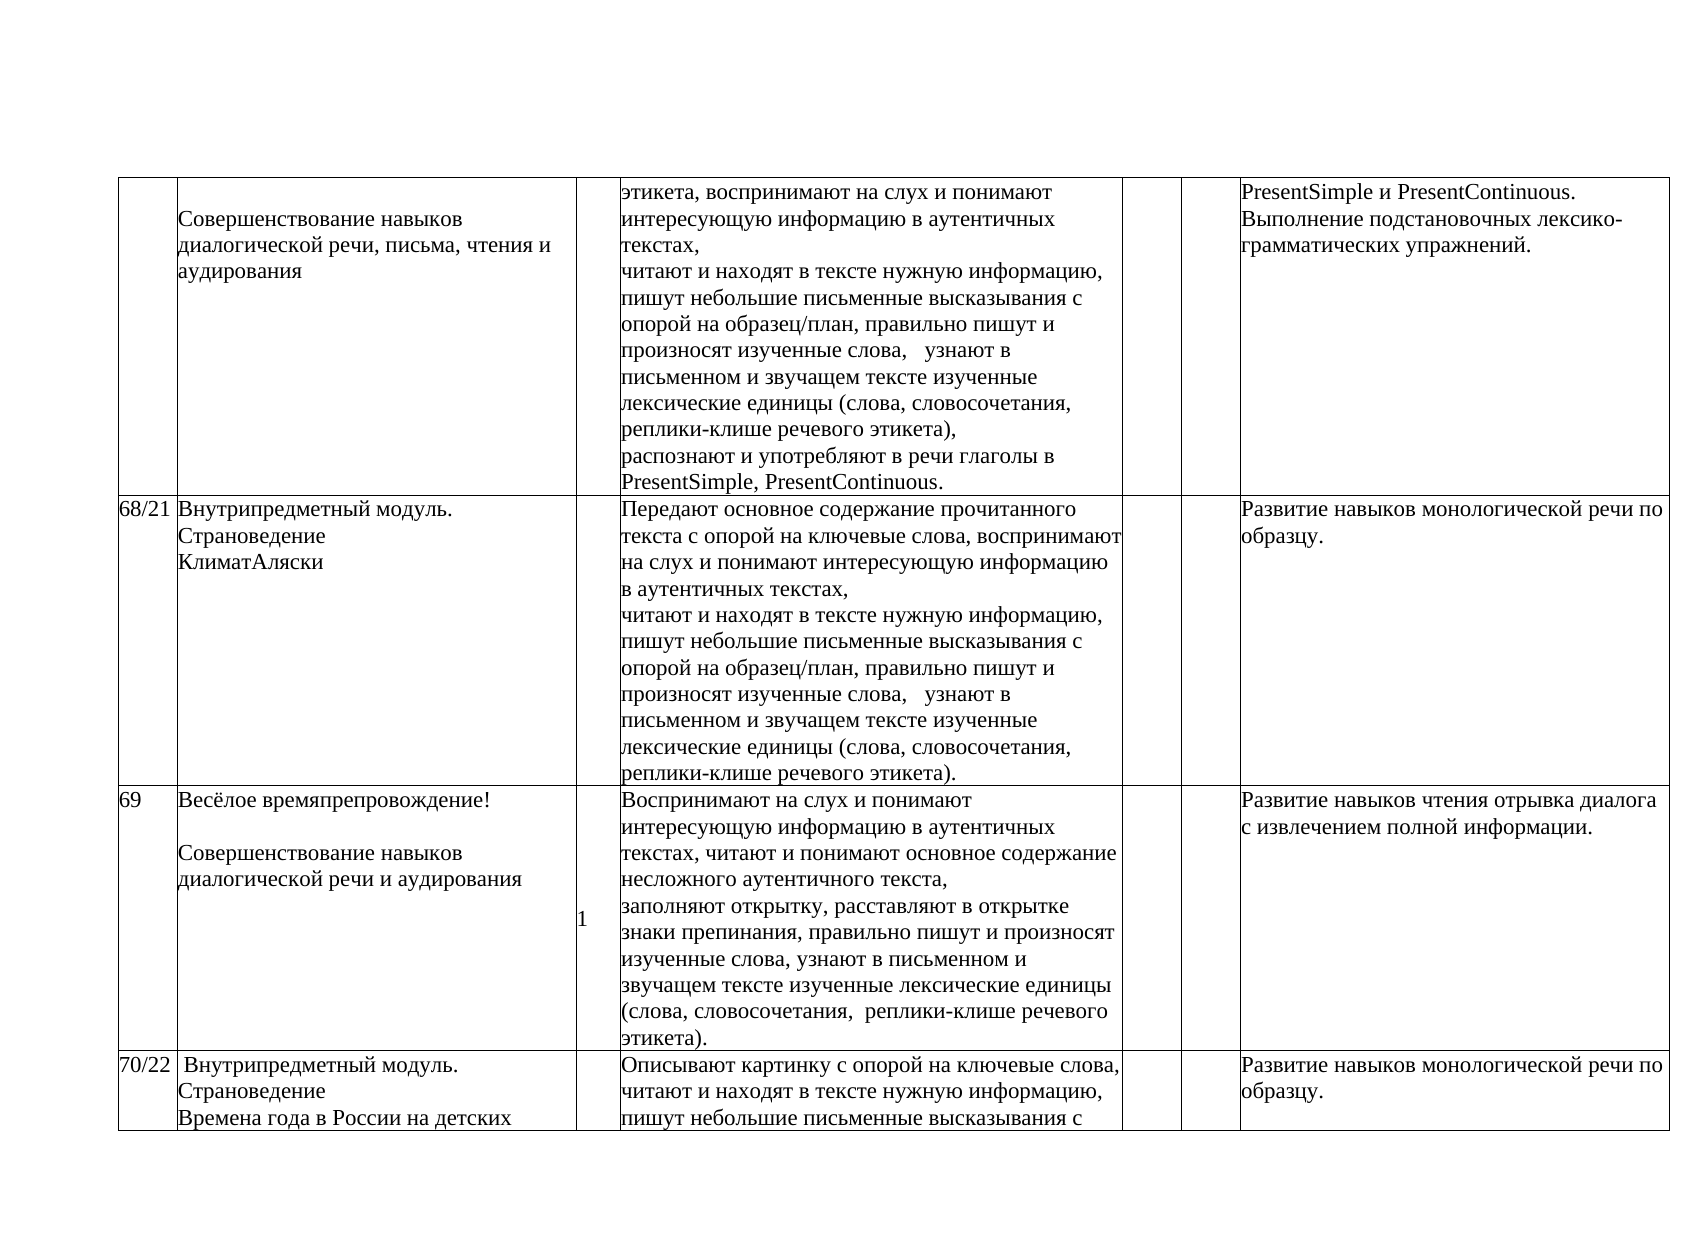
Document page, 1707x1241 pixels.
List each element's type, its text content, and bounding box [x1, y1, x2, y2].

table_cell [1241, 178, 1669, 494]
table_cell Внутрипредметный модуль. Страноведение КлиматАляски [178, 496, 576, 785]
table_cell Развитие навыков монологической речи по образцу. [1241, 496, 1669, 785]
table_cell [1182, 496, 1240, 785]
table_cell [1123, 786, 1181, 1050]
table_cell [178, 178, 576, 494]
table_cell 67 [119, 178, 177, 494]
table_cell 70/22 [119, 1051, 177, 1130]
table_cell [1123, 1051, 1181, 1130]
table_cell [1182, 786, 1240, 1050]
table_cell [178, 1051, 576, 1130]
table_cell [621, 1051, 1122, 1130]
table_cell [577, 178, 620, 494]
table_cell 1 [577, 786, 620, 1050]
table_cell [1123, 178, 1181, 494]
table_cell Воспринимают на слух и понимают интересующую информацию в аутентичных текстах, читают и понимают основное содержание несложного аутентичного текста, заполняют открытку, расставляют в открытке знаки препинания, правильно пишут и произносят изученные слова, узнают в письменном и звучащем тексте изученные лексические единицы (слова, словосочетания, реплики-клише речевого этикета). [621, 786, 1122, 1050]
table_cell 69 [119, 786, 177, 1050]
table_cell Передают основное содержание прочитанного текста с опорой на ключевые слова, воспринимают на слух и понимают интересующую информацию в аутентичных текстах, читают и находят в тексте нужную информацию, пишут небольшие письменные высказывания с опорой на образец/план, правильно пишут и произносят изученные слова, узнают в письменном и звучащем тексте изученные лексические единицы (слова, словосочетания, реплики-клише речевого этикета). [621, 496, 1122, 785]
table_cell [621, 178, 1122, 494]
table_cell [577, 496, 620, 785]
table_cell [1182, 178, 1240, 494]
table_cell [577, 1051, 620, 1130]
table_cell Развитие навыков чтения отрывка диалога с извлечением полной информации. [1241, 786, 1669, 1050]
table_cell 68/21 [119, 496, 177, 785]
table_cell [1182, 1051, 1240, 1130]
table_cell [1123, 496, 1181, 785]
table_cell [1241, 1051, 1669, 1130]
table_cell Весёлое времяпрепровождение! Совершенствование навыков диалогической речи и аудирования [178, 786, 576, 1050]
